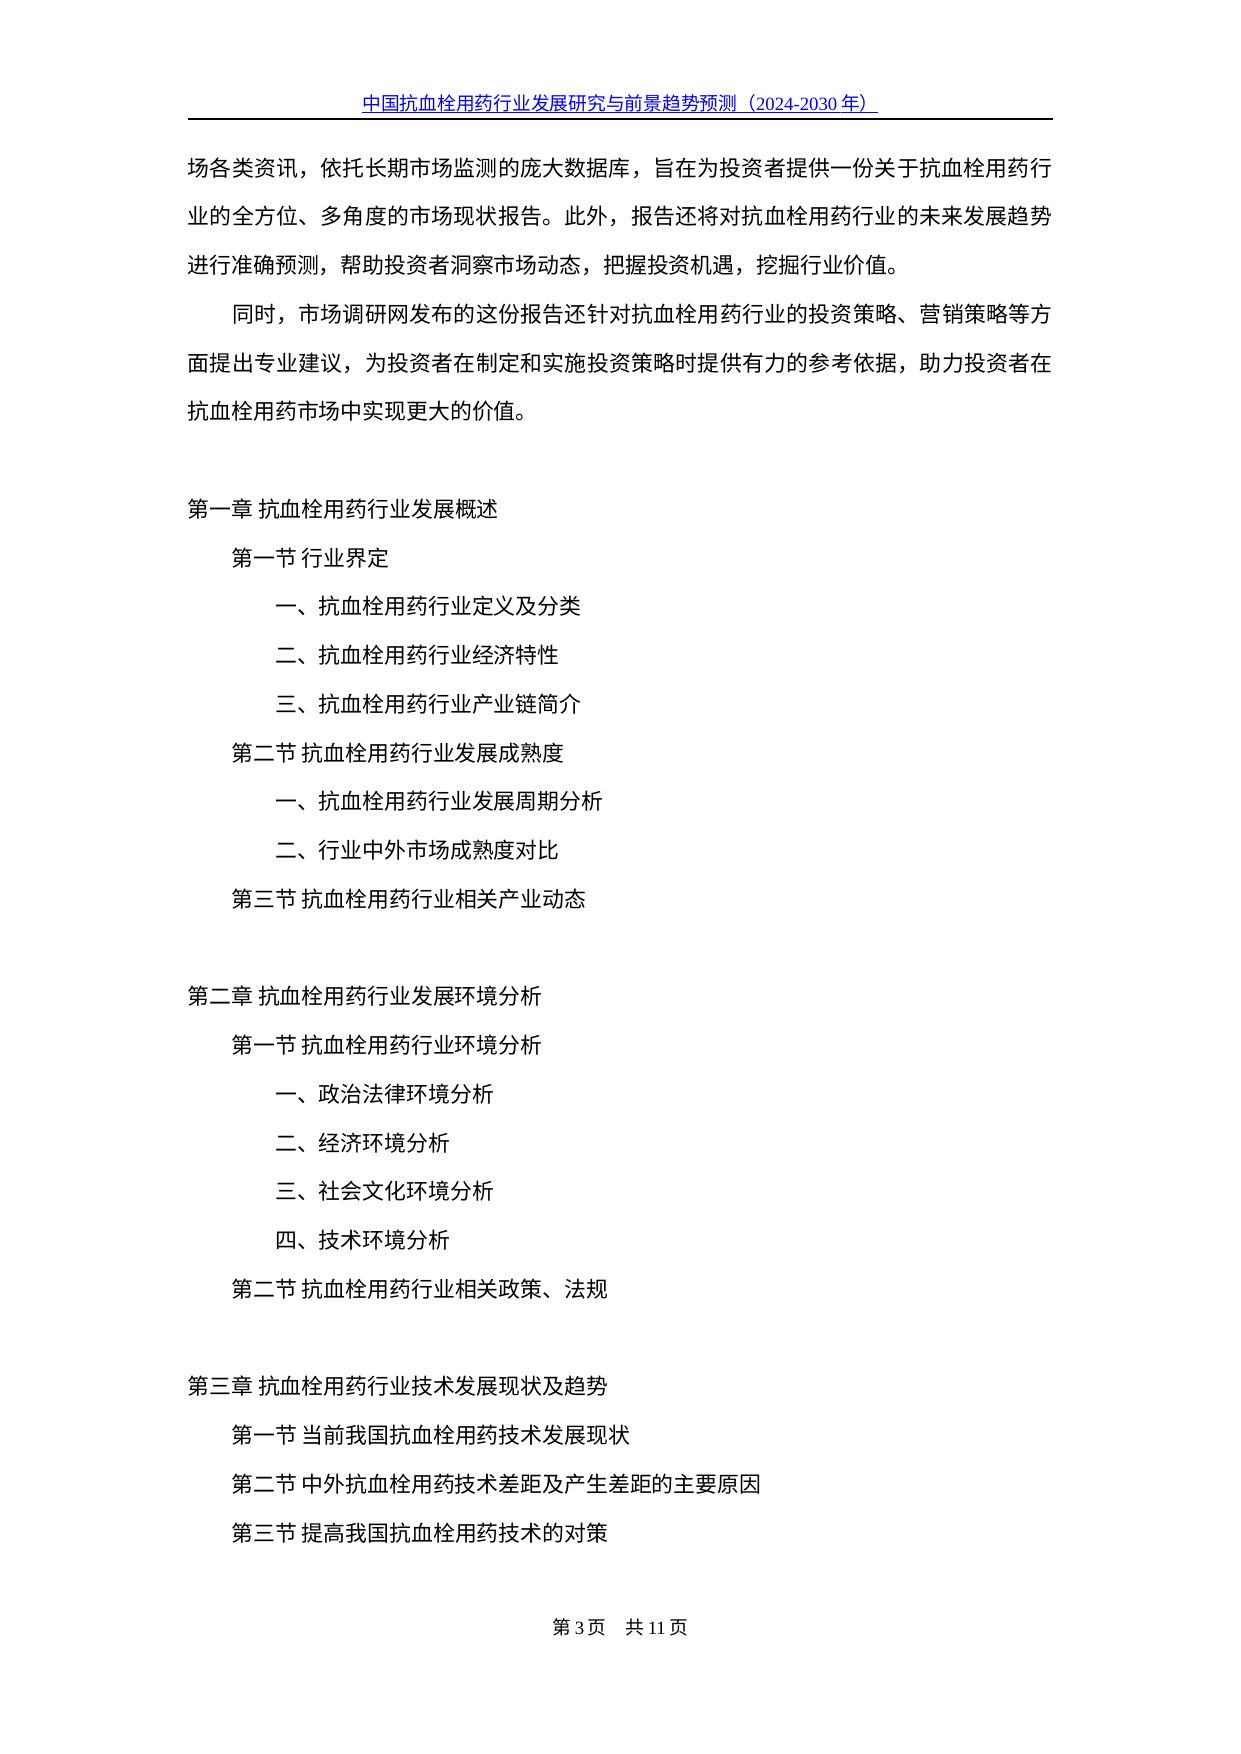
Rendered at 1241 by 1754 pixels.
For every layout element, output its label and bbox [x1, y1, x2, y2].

text [187, 150, 1053, 1548]
